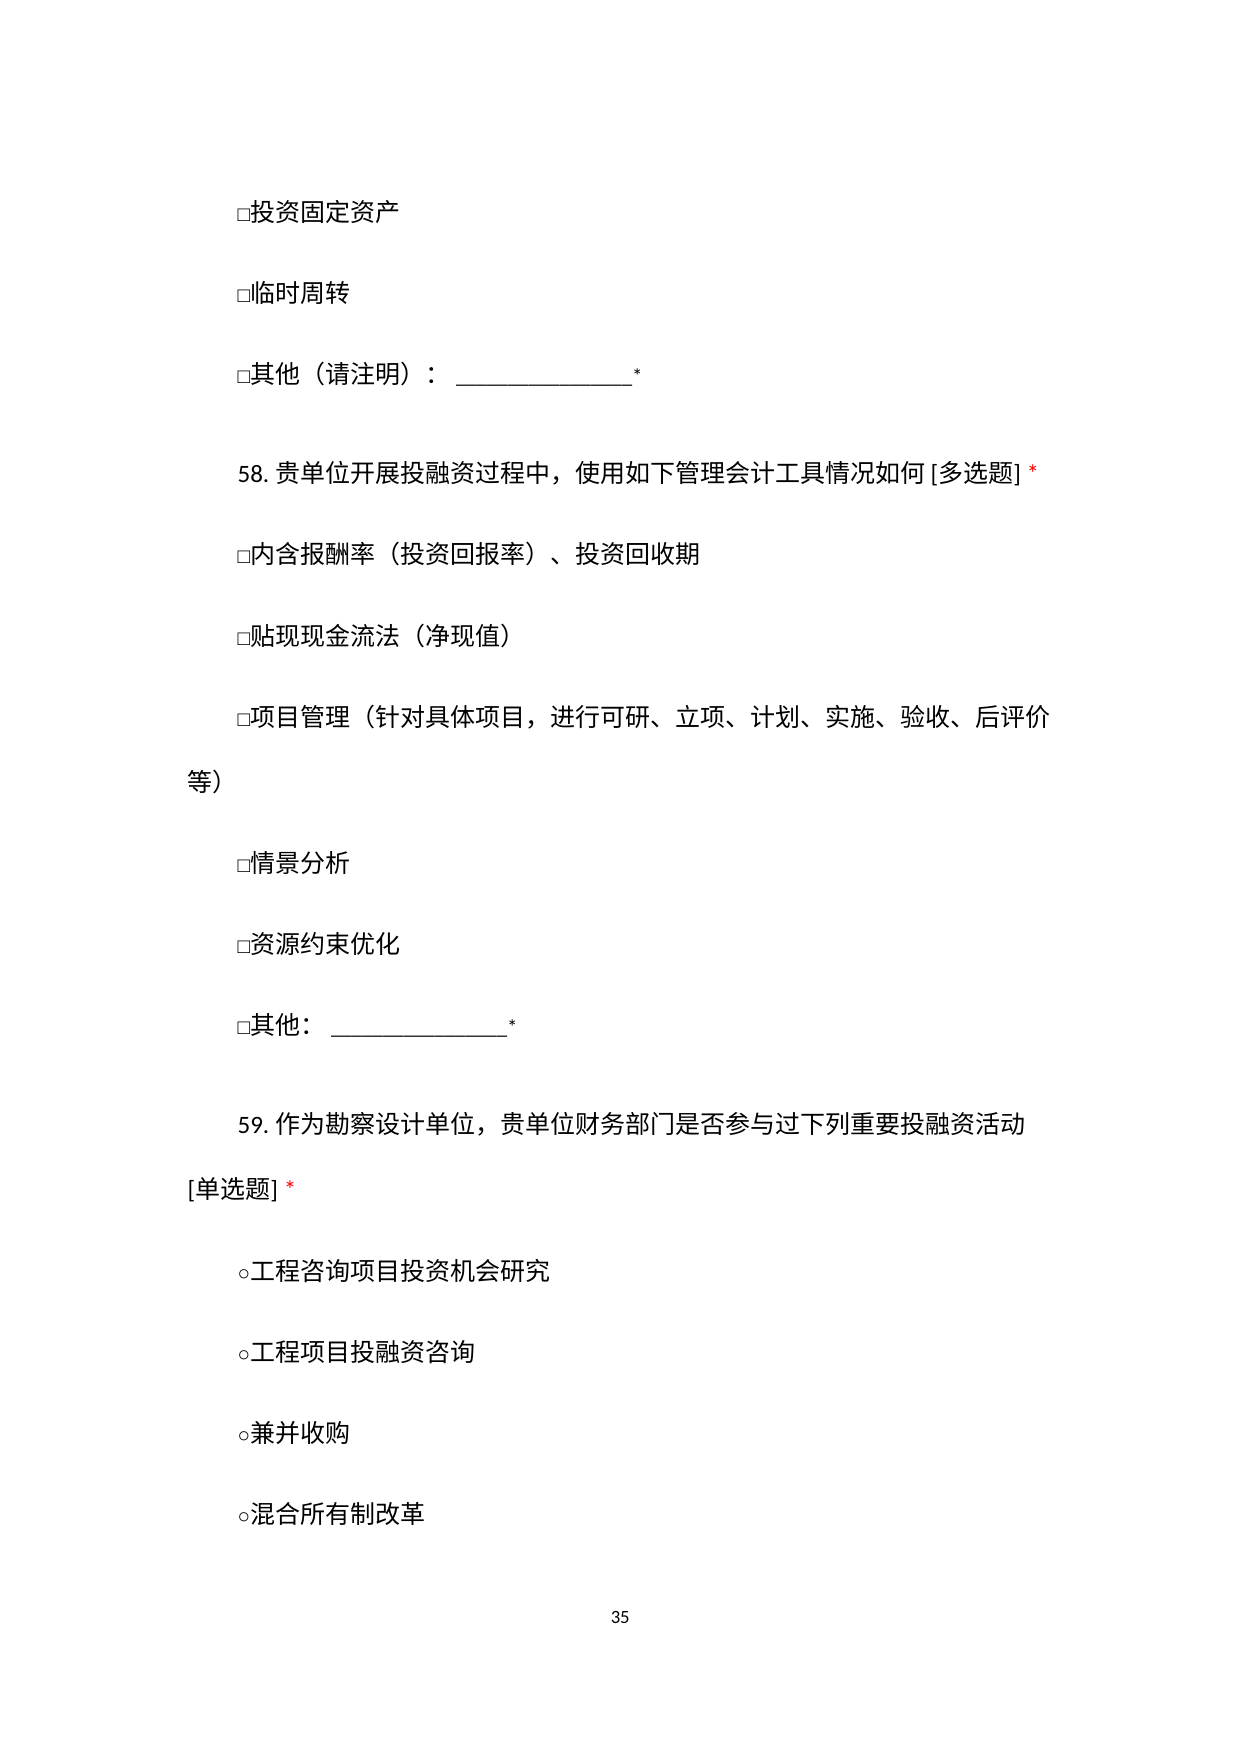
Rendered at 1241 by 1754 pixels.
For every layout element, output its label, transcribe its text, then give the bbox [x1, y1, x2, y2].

table_cell □资源约束优化 [177, 896, 1063, 975]
table_cell □投资固定资产 [177, 164, 1063, 243]
table_cell □其他（请注明）： _________________* [177, 326, 1063, 405]
table_header ○工程咨询项目投资机会研究 [177, 1222, 1063, 1302]
table_header □内含报酬率（投资回报率）、投资回收期 [177, 506, 1063, 586]
table_cell ○混合所有制改革 [177, 1466, 1063, 1545]
table_cell □情景分析 [177, 815, 1063, 894]
text 59. 作为勘察设计单位，贵单位财务部门是否参与过下列重要投融资活动 [单选题] * [187, 1090, 1053, 1220]
table_cell □贴现现金流法（净现值） [177, 587, 1063, 667]
table_cell ○工程项目投融资咨询 [177, 1303, 1063, 1383]
table_cell □项目管理（针对具体项目，进行可研、立项、计划、实施、验收、后评价等） [177, 668, 1063, 813]
text 58. 贵单位开展投融资过程中，使用如下管理会计工具情况如何 [多选题] * [187, 439, 1053, 504]
table_cell □临时周转 [177, 245, 1063, 324]
table_cell □其他： _________________* [177, 977, 1063, 1056]
table_cell ○兼并收购 [177, 1384, 1063, 1464]
